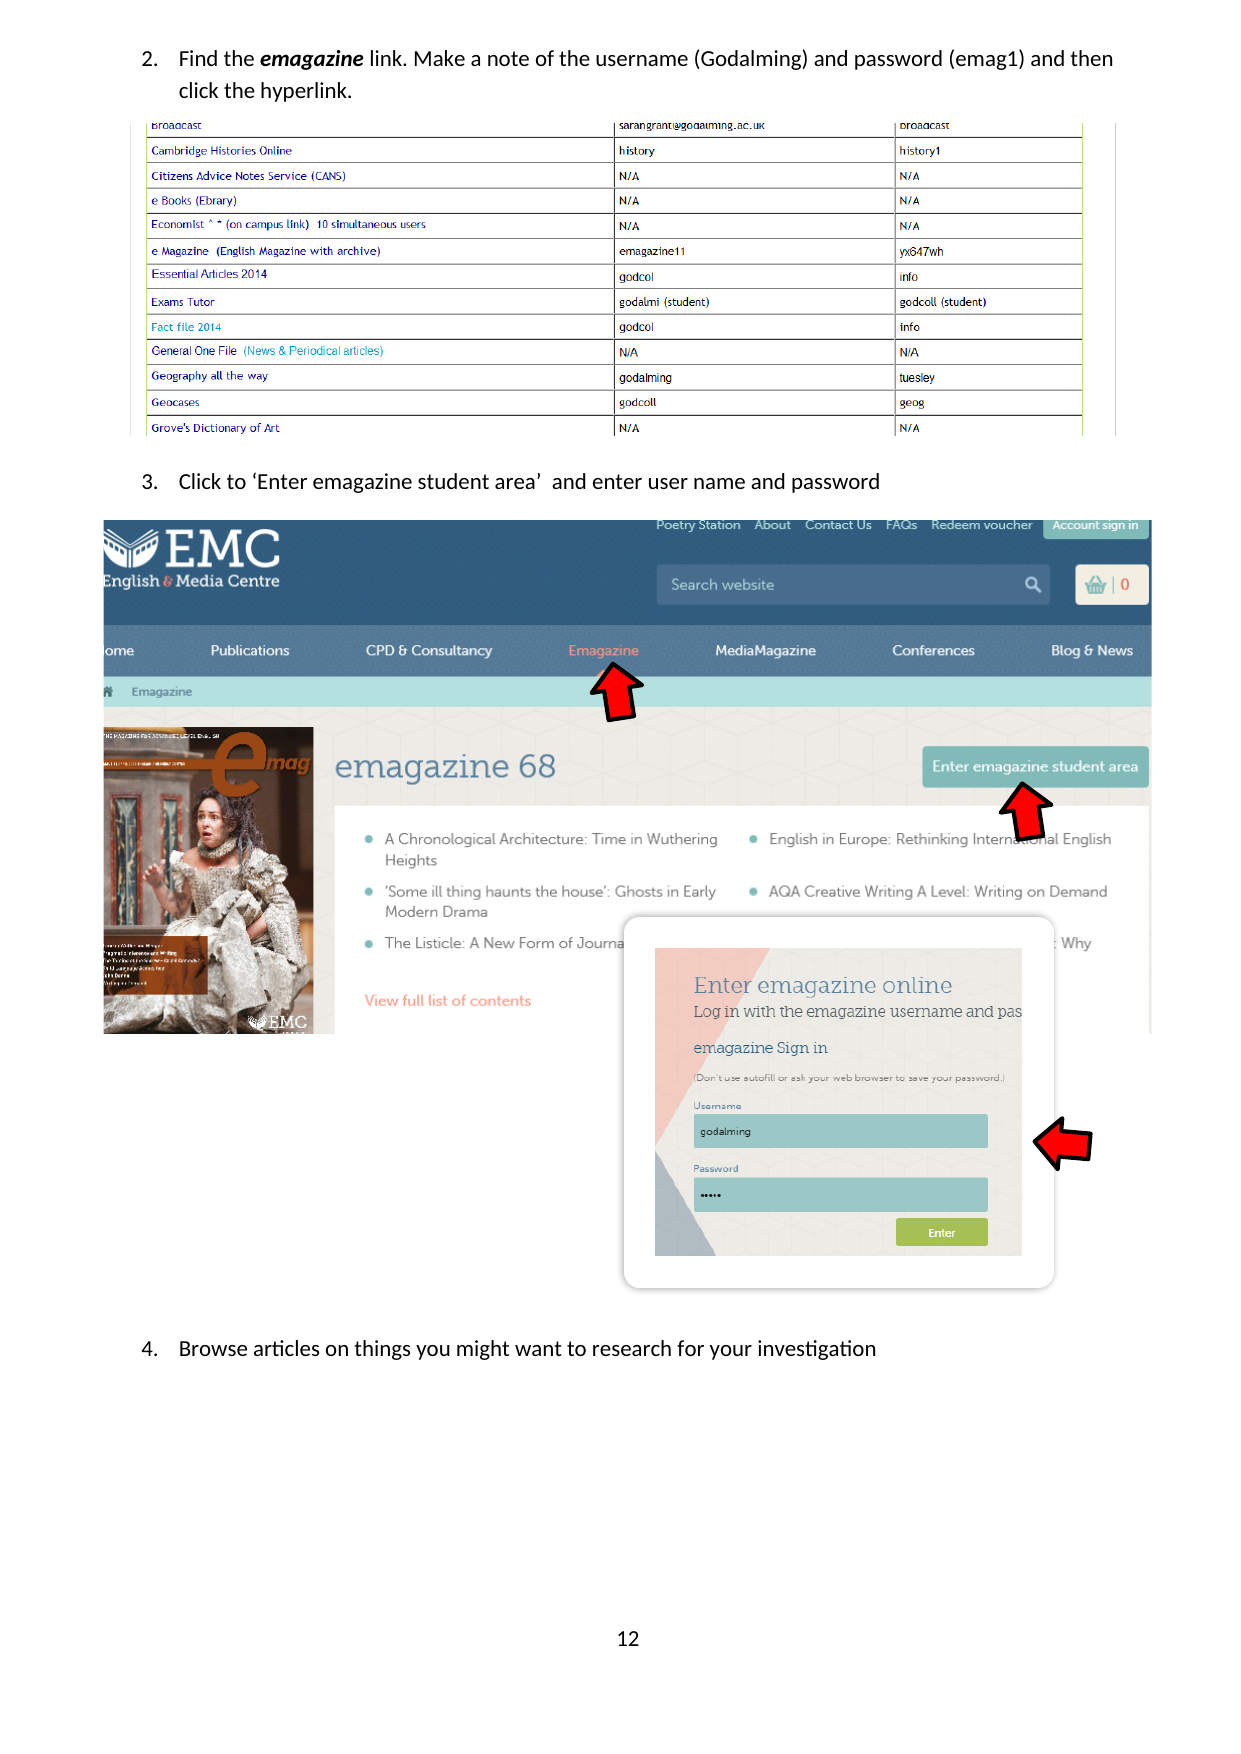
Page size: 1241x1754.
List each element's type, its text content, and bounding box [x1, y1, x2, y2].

list Browse articles on things you might want to research for your investigation [141, 1334, 1152, 1363]
picture [63, 123, 1151, 436]
picture [103, 520, 1152, 1034]
list Find the emagazine link. Make a note of the username (Godalming) and password (emag1) and then click the hyperlink. [141, 44, 1152, 104]
picture [655, 948, 1022, 1256]
